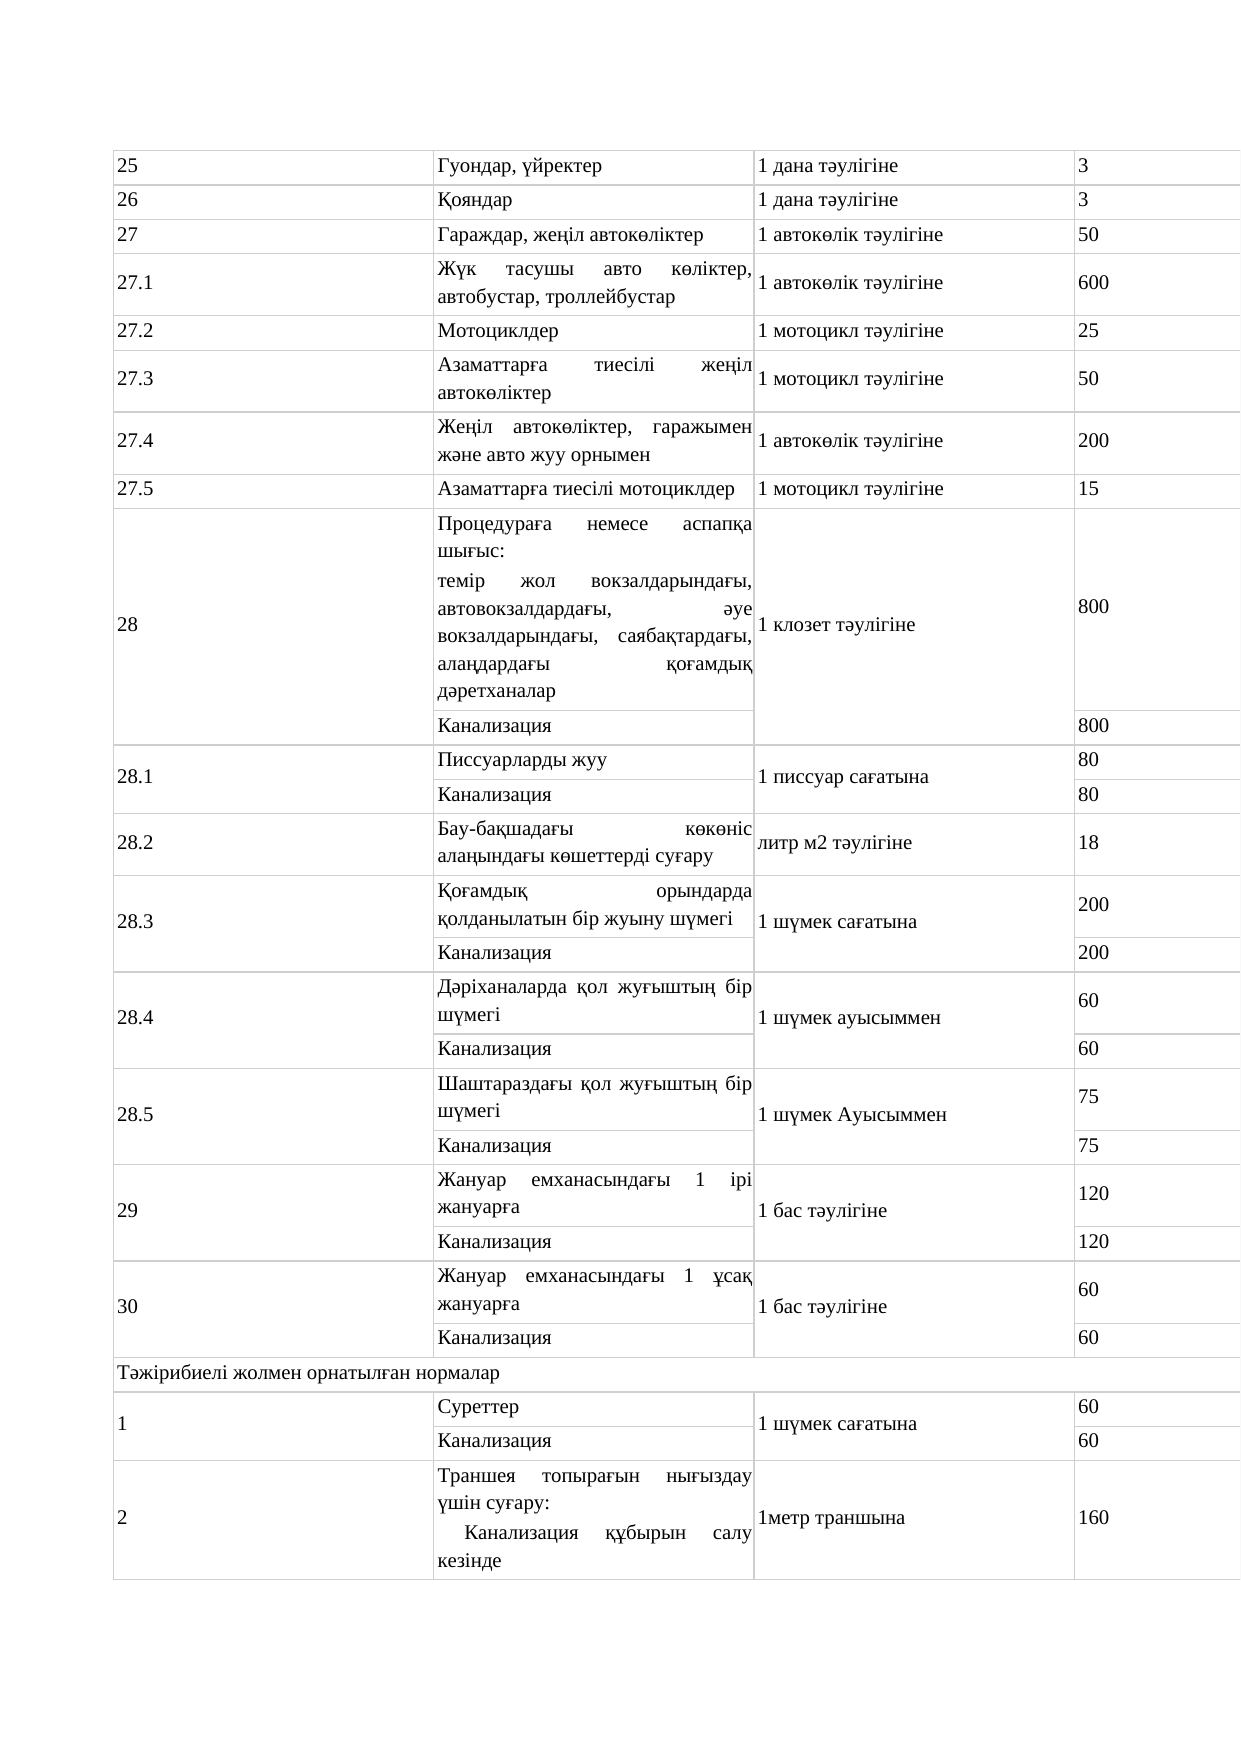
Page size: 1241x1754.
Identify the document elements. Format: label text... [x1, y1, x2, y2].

table_cell литр м2 тәулігіне [755, 814, 1074, 875]
table_cell 60 [1075, 1427, 1240, 1460]
table_cell Жүк тасушы авто көліктер, автобустар, троллейбустар [434, 254, 753, 315]
table_cell 1 бас тәулігіне [755, 1165, 1074, 1260]
table_cell 1 мотоцикл тәулігіне [755, 351, 1074, 411]
table_cell 15 [1075, 475, 1240, 508]
table_cell Канализация [434, 1427, 753, 1460]
table_cell 1 бас тәулігіне [755, 1262, 1074, 1357]
table_cell 1 шүмек сағатына [755, 876, 1074, 971]
table_cell 60 [1075, 1035, 1240, 1068]
table_cell 28.3 [114, 876, 433, 971]
table_cell Канализация [434, 1227, 753, 1260]
table_cell 60 [1075, 1262, 1240, 1322]
table_cell 200 [1075, 876, 1240, 937]
table_cell Азаматтарға тиесілі мотоциклдер [434, 475, 753, 508]
table_cell 27.5 [114, 475, 433, 508]
table_cell 1 автокөлік тәулігіне [755, 220, 1074, 253]
table_cell Канализация [434, 1035, 753, 1068]
table_cell 1 шүмек ауысыммен [755, 973, 1074, 1068]
table_cell Азаматтарға тиесілі жеңіл автокөліктер [434, 351, 753, 411]
table_cell 27 [114, 220, 433, 253]
table_cell Канализация [434, 780, 753, 813]
table_cell 1 писсуар сағатына [755, 746, 1074, 813]
table_cell 120 [1075, 1165, 1240, 1226]
table_cell 27.1 [114, 254, 433, 315]
table_cell Жануар емханасындағы 1 ұсақ жануарға [434, 1262, 753, 1322]
table_cell 28.1 [114, 746, 433, 813]
table_cell Канализация [434, 938, 753, 971]
table_cell Жануар емханасындағы 1 ірі жануарға [434, 1165, 753, 1226]
table_cell 25 [1075, 316, 1240, 349]
table_cell 200 [1075, 938, 1240, 971]
table_cell 29 [114, 1165, 433, 1260]
table_cell 1 автокөлік тәулігіне [755, 254, 1074, 315]
table_cell 25 [114, 151, 433, 184]
table_cell 60 [1075, 973, 1240, 1033]
table_cell 1 шүмек сағатына [755, 1393, 1074, 1460]
table_cell 27.4 [114, 413, 433, 473]
table_cell 75 [1075, 1131, 1240, 1164]
table_cell 80 [1075, 746, 1240, 779]
table_cell Жеңіл автокөліктер, гаражымен және авто жуу орнымен [434, 413, 753, 473]
table_cell Гараждар, жеңіл автокөліктер [434, 220, 753, 253]
table_cell Канализация [434, 1131, 753, 1164]
table_cell 1 автокөлік тәулігіне [755, 413, 1074, 473]
table_cell 28 [114, 509, 433, 744]
table_cell 27.3 [114, 351, 433, 411]
table_cell 27.2 [114, 316, 433, 349]
table_cell 120 [1075, 1227, 1240, 1260]
table_cell 50 [1075, 351, 1240, 411]
table_cell 50 [1075, 220, 1240, 253]
table_cell 18 [1075, 814, 1240, 875]
table_cell Шаштараздағы қол жуғыштың бір шүмегі [434, 1069, 753, 1130]
table_cell 60 [1075, 1324, 1240, 1357]
table_cell Суреттер [434, 1393, 753, 1426]
table_cell 75 [1075, 1069, 1240, 1130]
table_cell 800 [1075, 509, 1240, 710]
table_cell Бау-бақшадағы көкөніс алаңындағы көшеттерді суғару [434, 814, 753, 875]
table_cell 28.2 [114, 814, 433, 875]
table_cell 1 мотоцикл тәулігіне [755, 316, 1074, 349]
table_cell 28.4 [114, 973, 433, 1068]
table_cell 80 [1075, 780, 1240, 813]
table_cell Канализация [434, 1324, 753, 1357]
table_cell 1 клозет тәулігіне [755, 509, 1074, 744]
table_cell 1 шүмек Ауысыммен [755, 1069, 1074, 1164]
table_cell 3 [1075, 151, 1240, 184]
table_cell Мотоциклдер [434, 316, 753, 349]
table_cell 28.5 [114, 1069, 433, 1164]
table_cell 800 [1075, 711, 1240, 744]
table_cell Гуондар, үйректер [434, 151, 753, 184]
table_cell 200 [1075, 413, 1240, 473]
table_cell 1метр траншына [755, 1461, 1074, 1579]
table_cell 3 [1075, 186, 1240, 219]
table_cell Қояндар [434, 186, 753, 219]
table_cell 600 [1075, 254, 1240, 315]
table_cell 1 мотоцикл тәулігіне [755, 475, 1074, 508]
table_cell Канализация [434, 711, 753, 744]
table_cell 1 дана тәулігіне [755, 186, 1074, 219]
table_cell Тәжірибиелі жолмен орнатылған нормалар [114, 1358, 1240, 1391]
table_cell Писсуарларды жуу [434, 746, 753, 779]
table_cell Траншея топырағын нығыздау үшін суғару: Канализация құбырын салу кезінде [434, 1461, 753, 1579]
table_cell Процедураға немесе аспапқа шығыс: темір жол вокзалдарындағы, автовокзалдардағы, әуе вокзалдарындағы, саябақтардағы, алаңдардағы қоғамдық дәретханалар [434, 509, 753, 710]
table_cell 60 [1075, 1393, 1240, 1426]
table_cell 160 [1075, 1461, 1240, 1579]
table_cell 1 дана тәулігіне [755, 151, 1074, 184]
table_cell 26 [114, 186, 433, 219]
table_cell 30 [114, 1262, 433, 1357]
table_cell Дәріханаларда қол жуғыштың бір шүмегі [434, 973, 753, 1033]
table_cell 2 [114, 1461, 433, 1579]
table_cell Қоғамдық орындарда қолданылатын бір жуыну шүмегі [434, 876, 753, 937]
table_cell 1 [114, 1393, 433, 1460]
